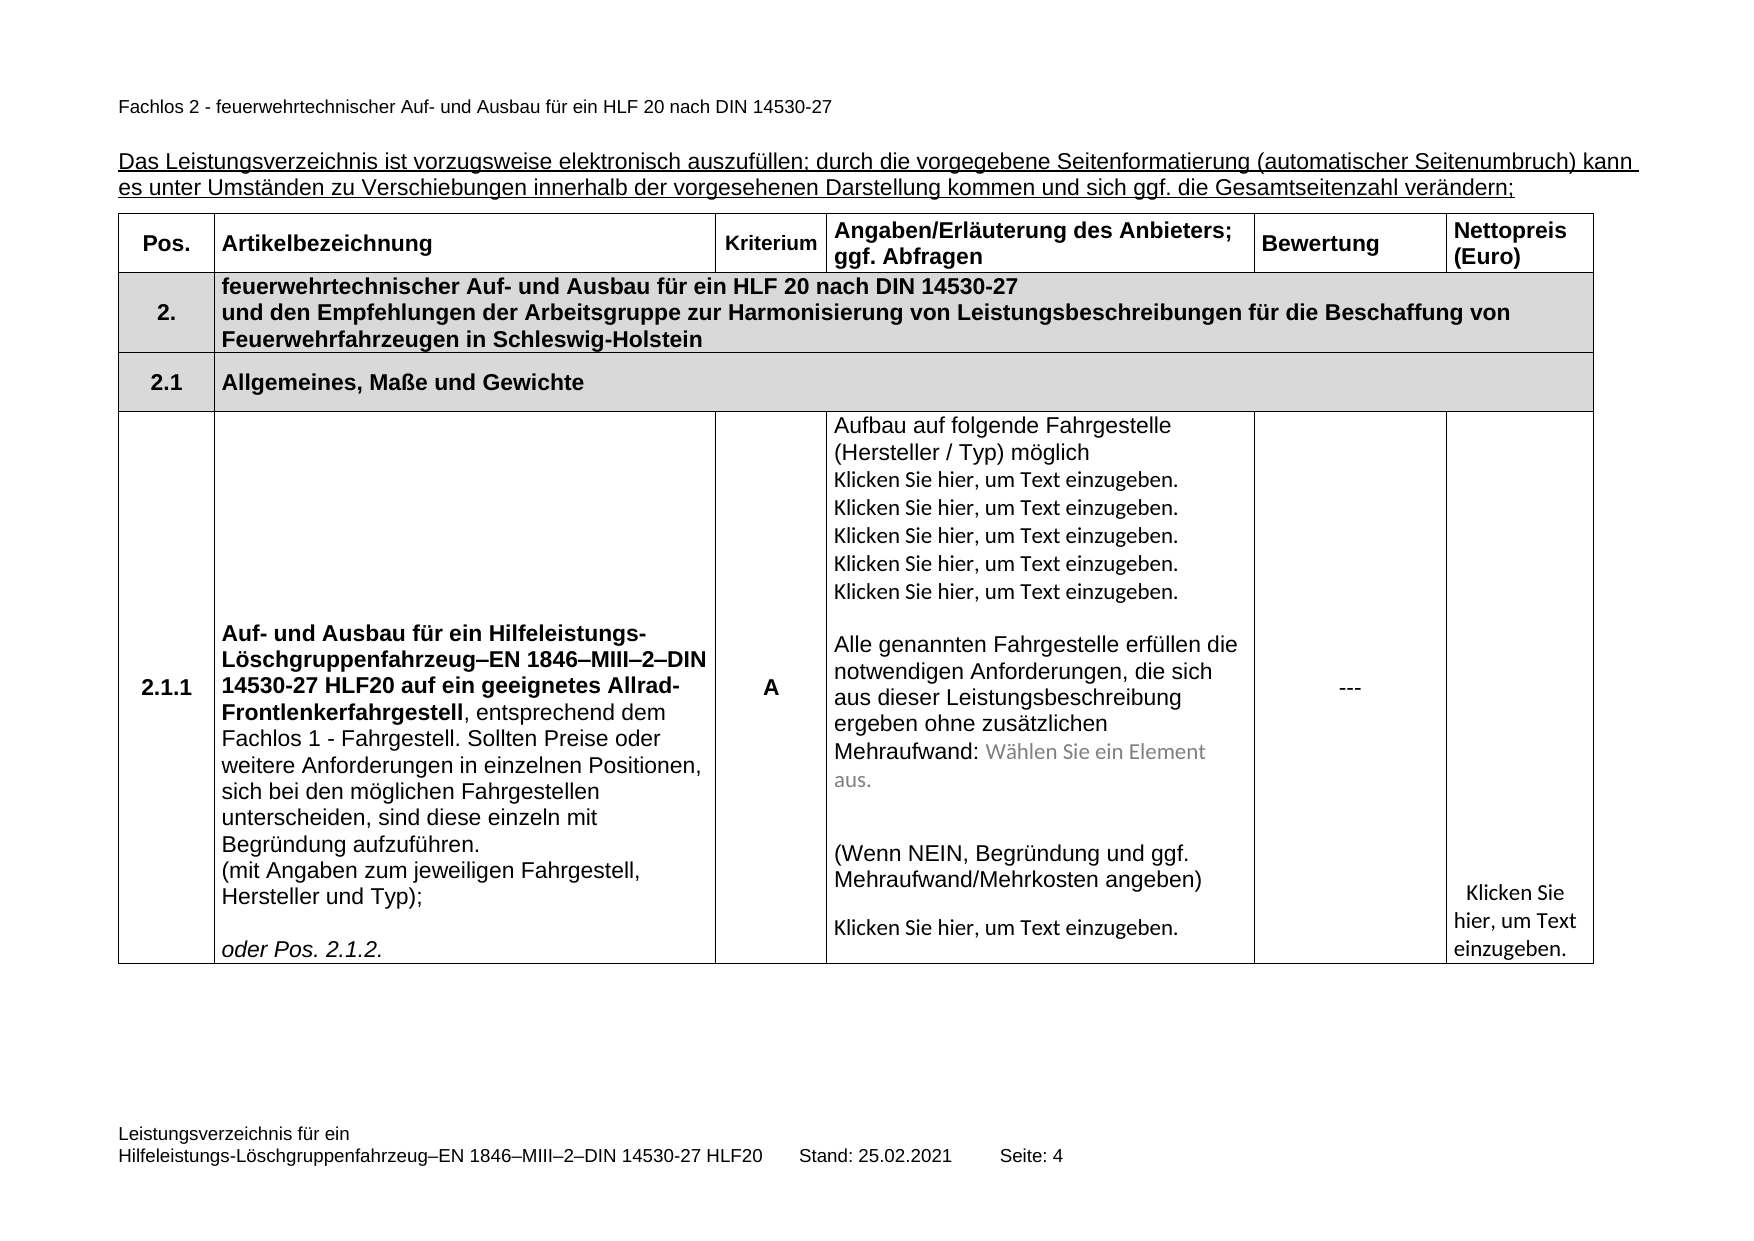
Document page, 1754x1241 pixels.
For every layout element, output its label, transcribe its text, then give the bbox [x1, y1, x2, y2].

table_cell Allgemeines, Maße und Gewichte [215, 353, 1593, 411]
table_header Bewertung [1255, 214, 1446, 272]
table_header Pos. [119, 214, 214, 272]
table_header Nettopreis (Euro) [1447, 214, 1593, 272]
table_cell Auf- und Ausbau für ein Hilfeleistungs-Löschgruppenfahrzeug‒EN 1846‒MIII‒2‒DIN 14530-27 HLF20 auf ein geeignetes Allrad-Frontlenkerfahrgestell, entsprechend dem Fachlos 1 - Fahrgestell. Sollten Preise oder weitere Anforderungen in einzelnen Positionen, sich bei den möglichen Fahrgestellen unterscheiden, sind diese einzeln mit Begründung aufzuführen. (mit Angaben zum jeweiligen Fahrgestell, Hersteller und Typ); oder Pos. 2.1.2. [215, 412, 715, 962]
table_cell --- [1255, 412, 1446, 962]
table_header Artikelbezeichnung [215, 214, 715, 272]
text Das Leistungsverzeichnis ist vorzugsweise elektronisch auszufüllen; durch die vorgegebene Seitenformatierung (automatischer Seitenumbruch) kann es unter Umständen zu Verschiebungen innerhalb der vorgesehenen Darstellung kommen und sich ggf. die Gesamtseitenzahl verändern; [118, 172, 1639, 200]
table_cell 2.1.1 [119, 412, 214, 962]
table_header Angaben/Erläuterung des Anbieters; ggf. Abfragen [827, 214, 1254, 272]
table_cell feuerwehrtechnischer Auf- und Ausbau für ein HLF 20 nach DIN 14530-27 und den Empfehlungen der Arbeitsgruppe zur Harmonisierung von Leistungsbeschreibungen für die Beschaffung von Feuerwehrfahrzeugen in Schleswig-Holstein [215, 273, 1593, 352]
table_cell [1447, 412, 1593, 962]
table_cell 2.1 [119, 353, 214, 411]
table_header Kriterium [716, 214, 826, 272]
table_cell A [716, 412, 826, 962]
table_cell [827, 412, 1254, 962]
table_cell 2. [119, 273, 214, 352]
text Das Leistungsverzeichnis ist vorzugsweise elektronisch auszufüllen; durch die vorgegebene Seitenformatierung (automatischer Seitenumbruch) kann es unter Umständen zu Verschiebungen innerhalb der vorgesehenen Darstellung kommen und sich ggf. die Gesamtseitenzahl verändern; [118, 148, 1639, 170]
